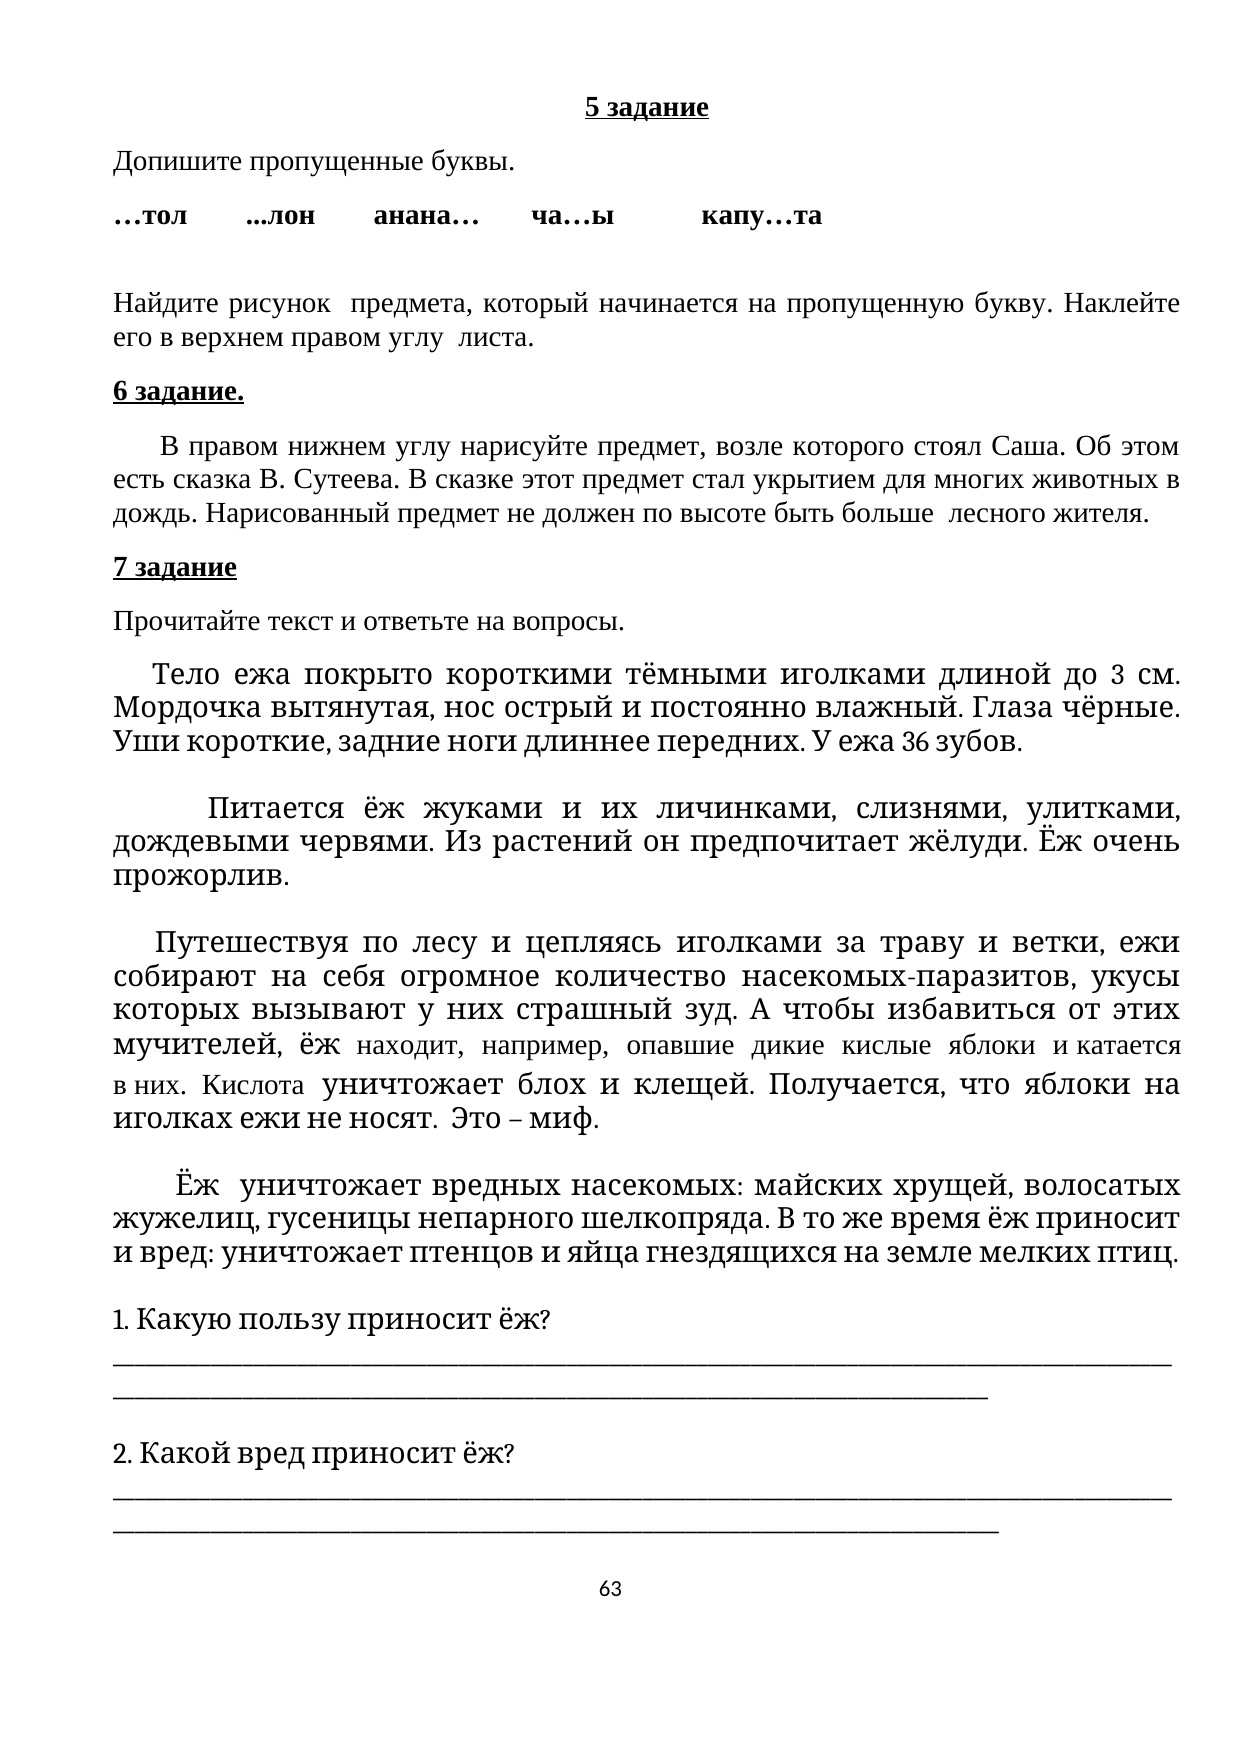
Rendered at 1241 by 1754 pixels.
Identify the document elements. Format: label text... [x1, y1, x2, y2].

text Допишите пропущенные буквы. [113, 143, 1181, 177]
text Найдите рисунок предмета, который начинается на пропущенную букву. Наклейте его в верхнем правом углу листа. [113, 285, 1181, 352]
text …тол ...лон анана… ча…ы капу…та [113, 197, 1181, 231]
text Питается ёж жуками и их личинками, слизнями, улитками, дождевыми червями. Из растений он предпочитает жёлуди. Ёж очень прожорлив. [113, 792, 1181, 893]
text Ёж уничтожает вредных насекомых: майских хрущей, волосатых жужелиц, гусеницы непарного шелкопряда. В то же время ёж приносит и вред: уничтожает птенцов и яйца гнездящихся на земле мелких птиц. [113, 1169, 1181, 1270]
text 6 задание. [113, 373, 1181, 407]
text Прочитайте текст и ответьте на вопросы. [113, 603, 1181, 637]
text В правом нижнем углу нарисуйте предмет, возле которого стоял Саша. Об этом есть сказка В. Сутеева. В сказке этот предмет стал укрытием для многих животных в дождь. Нарисованный предмет не должен по высоте быть больше лесного жителя. [113, 428, 1181, 528]
text Тело ежа покрыто короткими тёмными иголками длиной до 3 см. Мордочка вытянутая, нос острый и постоянно влажный. Глаза чёрные. Уши короткие, задние ноги длиннее передних. У ежа 36 зубов. [113, 658, 1181, 758]
text 5 задание [113, 89, 1181, 122]
text 1. Какую пользу приносит ёж? ___________________________________________________________________________________________________________________________________________________________________________________ [113, 1303, 1181, 1404]
text 7 задание [113, 549, 1181, 583]
text Путешествуя по лесу и цепляясь иголками за траву и ветки, ежи собирают на себя огромное количество насекомых-паразитов, укусы которых вызывают у них страшный зуд. А чтобы избавиться от этих мучителей, ёж находит, например, опавшие дикие кислые яблоки и катается в них. Кислота уничтожает блох и клещей. Получается, что яблоки на иголках ежи не носят. Это – миф. [113, 926, 1181, 1136]
text 2. Какой вред приносит ёж? ____________________________________________________________________________________________________________________________________________________________________________________ [113, 1437, 1181, 1538]
